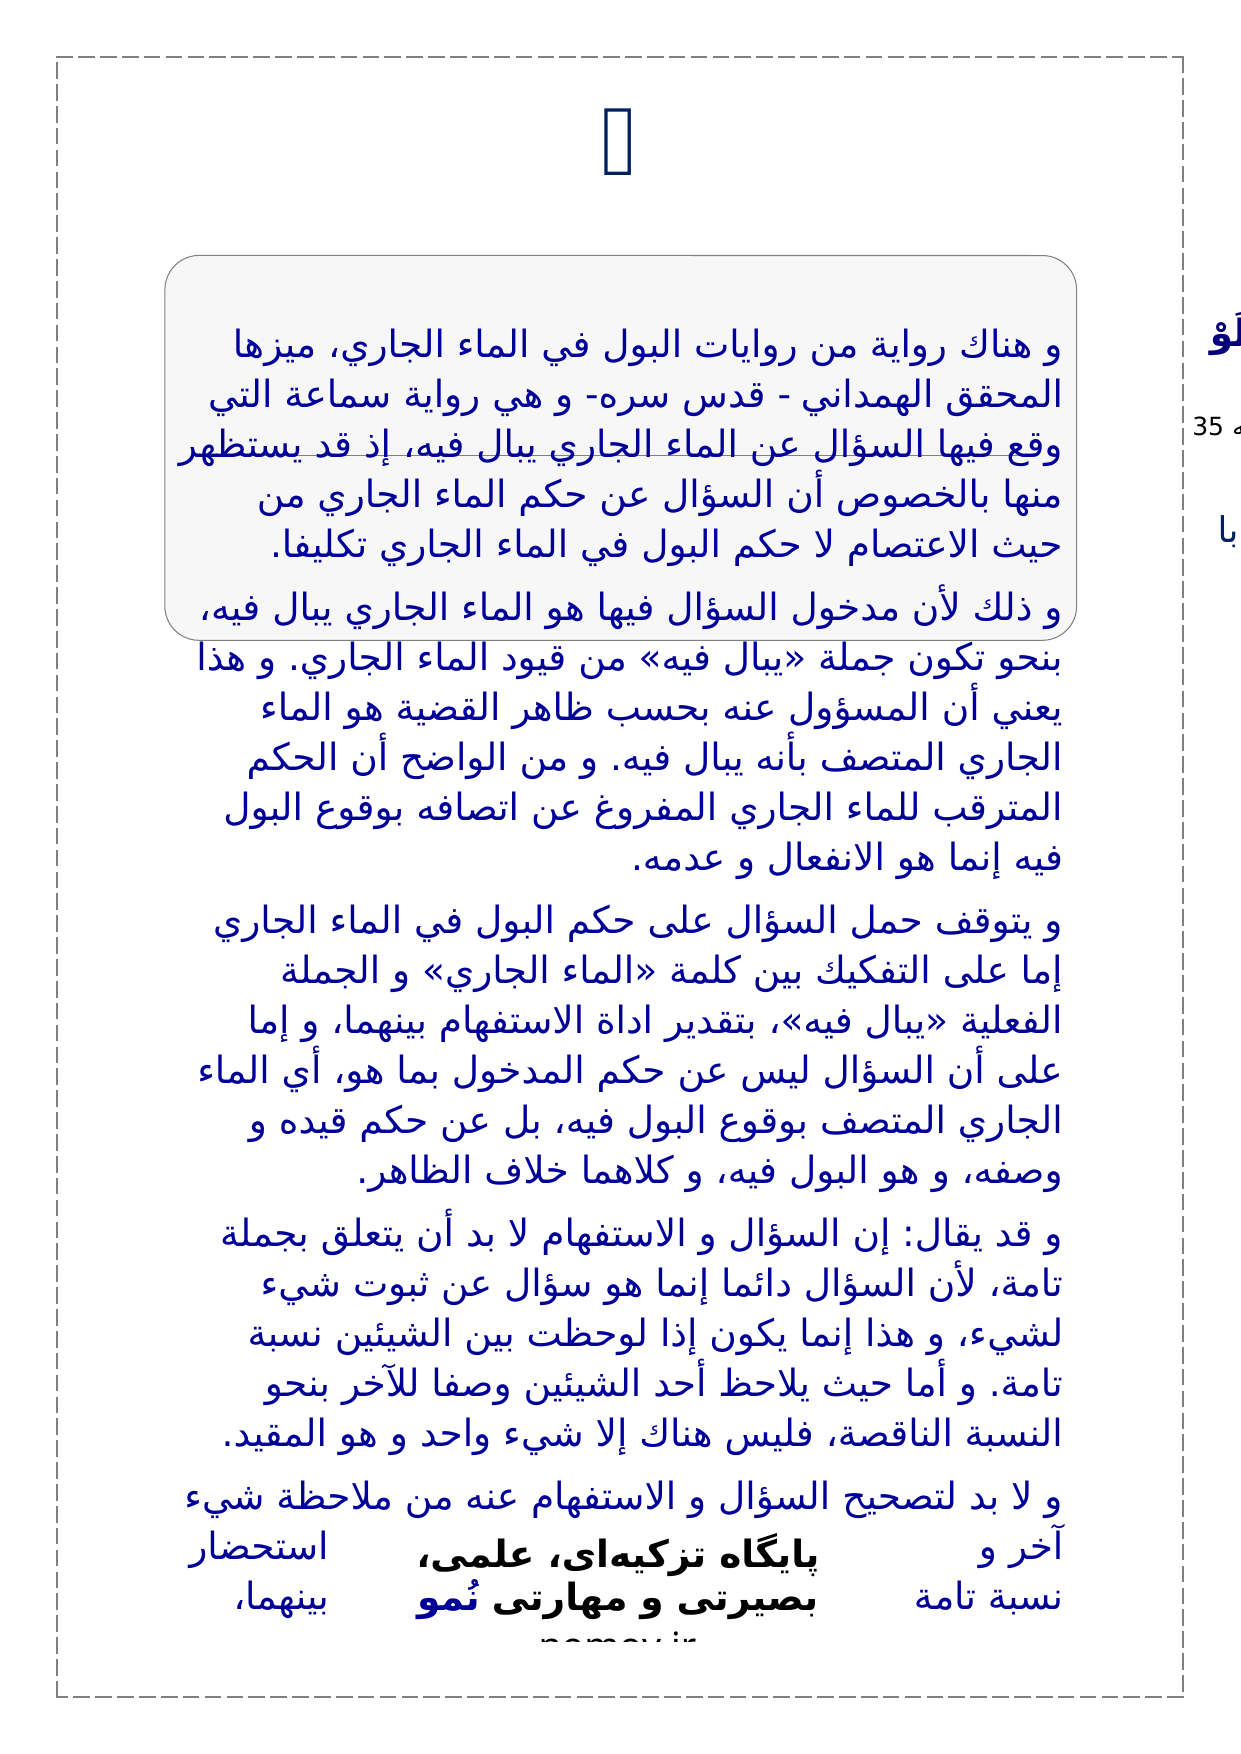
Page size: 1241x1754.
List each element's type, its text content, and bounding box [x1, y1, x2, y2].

text و هناك رواية من روايات البول في الماء الجاري، ميزها المحقق الهمداني‌ - قدس سره- و هي رواية سماعة التي وقع فيها السؤال عن الماء الجاري يبال فيه، إذ قد يستظهر منها بالخصوص أن السؤال عن حكم الماء الجاري من حيث الاعتصام لا حكم البول في الماء الجاري تكليفا. [177, 322, 1063, 566]
text و يتوقف حمل السؤال على حكم البول في الماء الجاري إما على التفكيك بين كلمة «الماء الجاري» و الجملة الفعلية «يبال فيه»، بتقدير اداة الاستفهام بينهما، و إما على أن السؤال ليس عن حكم المدخول بما هو، أي الماء الجاري المتصف بوقوع البول فيه، بل عن حكم قيده و وصفه، و هو البول فيه، و كلاهما خلاف الظاهر. [177, 898, 1063, 1193]
text و قد يقال: إن السؤال و الاستفهام لا بد أن يتعلق بجملة تامة، لأن السؤال دائما إنما هو سؤال عن ثبوت شي‌ء لشي‌ء، و هذا إنما يكون إذا لوحظت بين الشيئين نسبة تامة. و أما حيث يلاحظ أحد الشيئين وصفا للآخر بنحو النسبة الناقصة، فليس هناك إلا شي‌ء واحد و هو المقيد. [177, 1212, 1063, 1456]
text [177, 1475, 1063, 1618]
text و ذلك لأن مدخول السؤال فيها هو الماء الجاري يبال فيه، بنحو تكون جملة «يبال فيه» من قيود الماء الجاري. و هذا يعني أن المسؤول عنه بحسب ظاهر القضية هو الماء الجاري المتصف بأنه يبال فيه. و من الواضح أن الحكم المترقب للماء الجاري المفروغ عن اتصافه بوقوع البول فيه إنما هو الانفعال و عدمه. [177, 585, 1063, 879]
